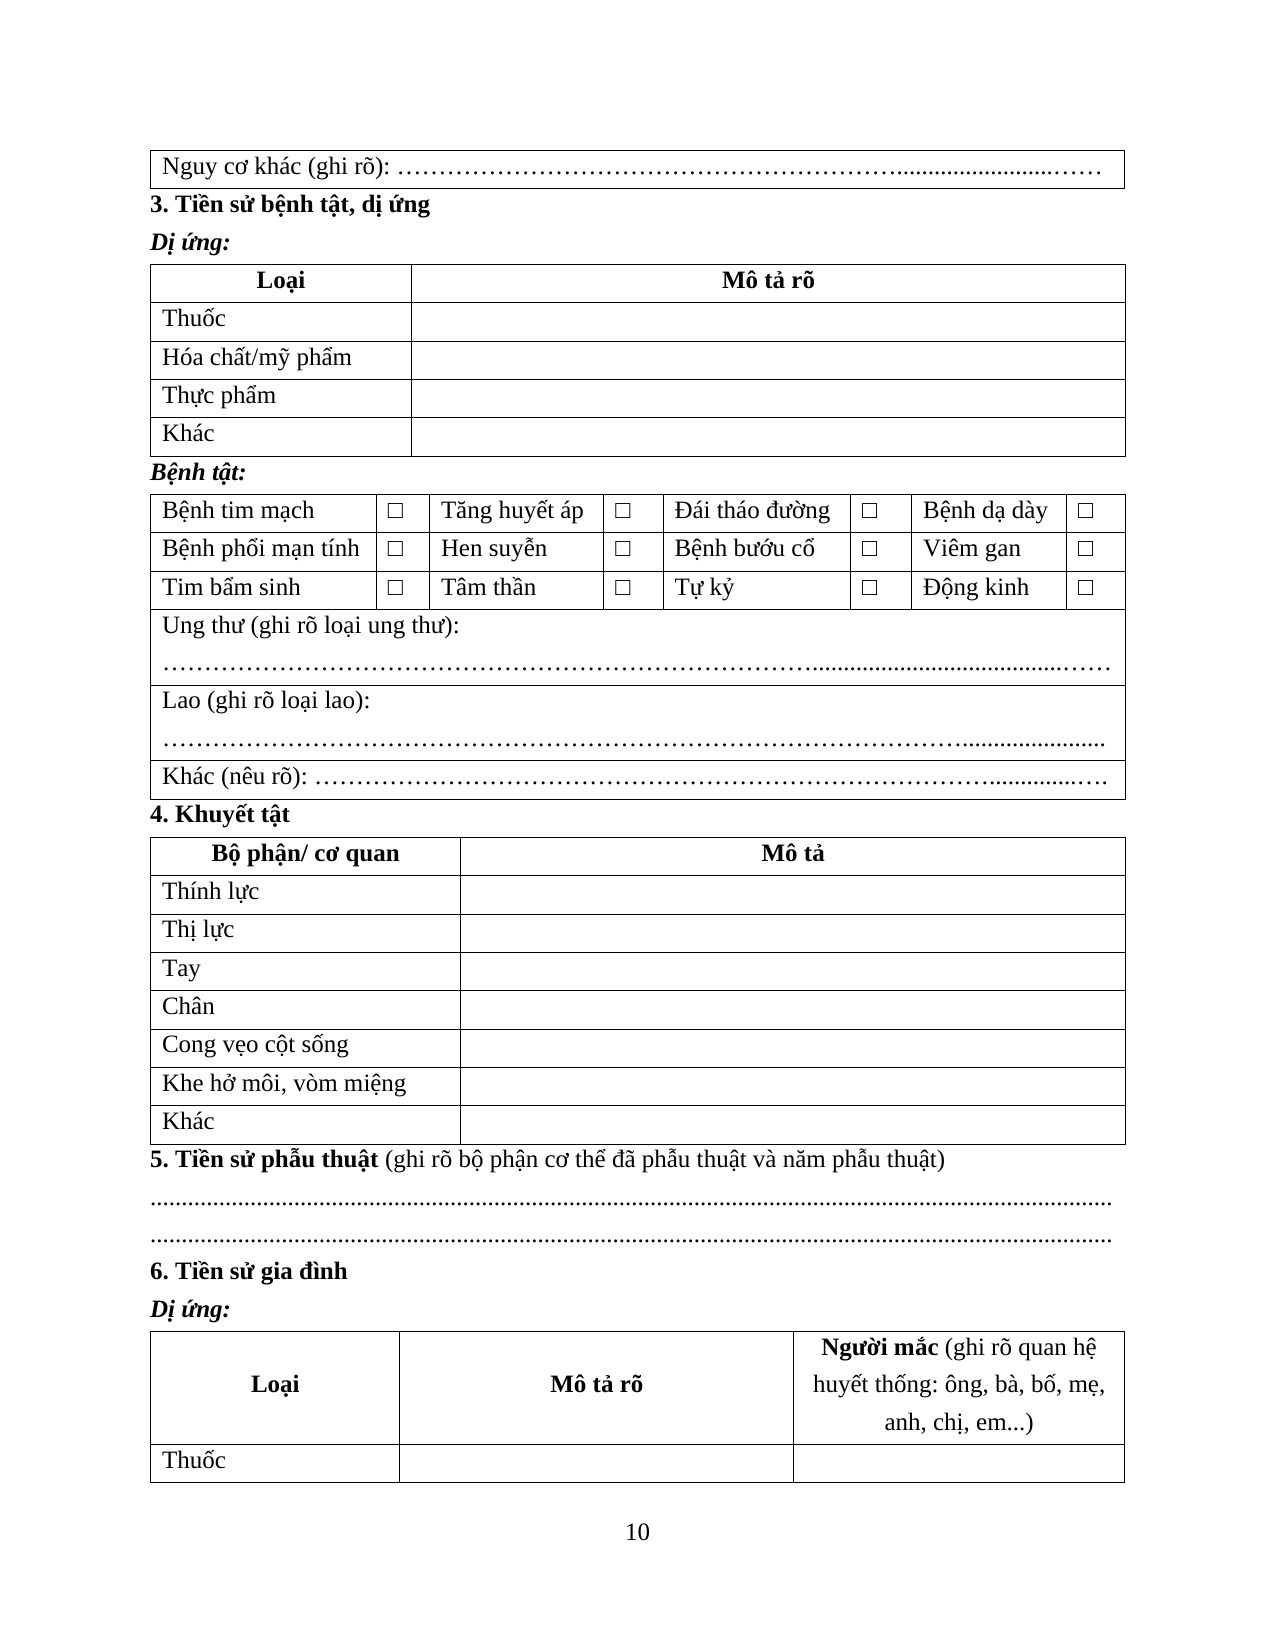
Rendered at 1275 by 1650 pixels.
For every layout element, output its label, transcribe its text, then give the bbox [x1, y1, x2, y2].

table_cell [412, 342, 1125, 379]
text 3. Tiền sử bệnh tật, dị ứng [150, 189, 1125, 218]
text Dị ứng: [150, 1294, 1125, 1322]
text .......................................................................................................................................................... [150, 1182, 1125, 1211]
table_cell [412, 303, 1125, 341]
table_cell Hóa chất/mỹ phẩm [151, 342, 411, 379]
table_cell □ [851, 572, 911, 609]
table_cell [461, 876, 1125, 913]
table_cell Nguy cơ khác (ghi rõ): …………………………………………………….........................…… [151, 151, 1124, 188]
table_header □ [851, 495, 911, 532]
text Bệnh tật: [150, 457, 1125, 485]
table_cell [461, 1030, 1125, 1067]
table_cell [794, 1445, 1124, 1482]
table_cell Viêm gan [912, 533, 1066, 571]
table_cell Cong vẹo cột sống [151, 1030, 460, 1067]
table_header Bệnh tim mạch [151, 495, 376, 532]
table_cell Lao (ghi rõ loại lao): ……………………………………………………………………………………....................... [151, 686, 1125, 760]
text 5. Tiền sử phẫu thuật (ghi rõ bộ phận cơ thể đã phẫu thuật và năm phẫu thuật) [150, 1145, 1125, 1173]
table_header Mô tả [461, 838, 1125, 875]
table_cell [461, 1106, 1125, 1143]
table_header □ [1067, 495, 1125, 532]
table_cell Tự kỷ [664, 572, 850, 609]
table_cell [461, 1068, 1125, 1105]
table_cell [461, 953, 1125, 990]
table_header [794, 1332, 1124, 1444]
table_cell □ [604, 572, 663, 609]
table_header Tăng huyết áp [430, 495, 603, 532]
table_cell □ [1067, 533, 1125, 571]
text 4. Khuyết tật [150, 800, 1125, 828]
table_cell □ [377, 572, 429, 609]
table_cell Tâm thần [430, 572, 603, 609]
text Dị ứng: [150, 227, 1125, 255]
table_cell Thính lực [151, 876, 460, 913]
table_cell [400, 1445, 793, 1482]
table_cell Bệnh phổi mạn tính [151, 533, 376, 571]
table_header Loại [151, 265, 411, 302]
table_cell Khác [151, 1106, 460, 1143]
table_cell Khe hở môi, vòm miệng [151, 1068, 460, 1105]
table_cell [461, 915, 1125, 952]
table_cell Thực phẩm [151, 380, 411, 417]
table_header Bộ phận/ cơ quan [151, 838, 460, 875]
table_cell Bệnh bướu cổ [664, 533, 850, 571]
table_cell Thuốc [151, 1445, 399, 1482]
table_header Bệnh dạ dày [912, 495, 1066, 532]
table_cell Tim bẩm sinh [151, 572, 376, 609]
text .......................................................................................................................................................... [150, 1219, 1125, 1248]
table_header Mô tả rõ [412, 265, 1125, 302]
table_cell Hen suyễn [430, 533, 603, 571]
table_cell [412, 380, 1125, 417]
table_header □ [604, 495, 663, 532]
table_header Mô tả rõ [400, 1332, 793, 1444]
table_cell Động kinh [912, 572, 1066, 609]
text 6. Tiền sử gia đình [150, 1256, 1125, 1285]
table_cell Khác (nêu rõ): ………………………………………………………………………..............…. [151, 761, 1125, 798]
table_header Loại [151, 1332, 399, 1444]
table_cell Chân [151, 991, 460, 1028]
table_cell Thị lực [151, 915, 460, 952]
table_cell □ [604, 533, 663, 571]
table_cell Thuốc [151, 303, 411, 341]
table_cell □ [1067, 572, 1125, 609]
table_header □ [377, 495, 429, 532]
table_cell Khác [151, 418, 411, 456]
table_cell Ung thư (ghi rõ loại ung thư): ……………………………………………………………………........................................…… [151, 610, 1125, 684]
table_cell □ [851, 533, 911, 571]
table_cell Tay [151, 953, 460, 990]
table_header Đái tháo đường [664, 495, 850, 532]
table_cell □ [377, 533, 429, 571]
table_cell [412, 418, 1125, 456]
table_cell [461, 991, 1125, 1028]
